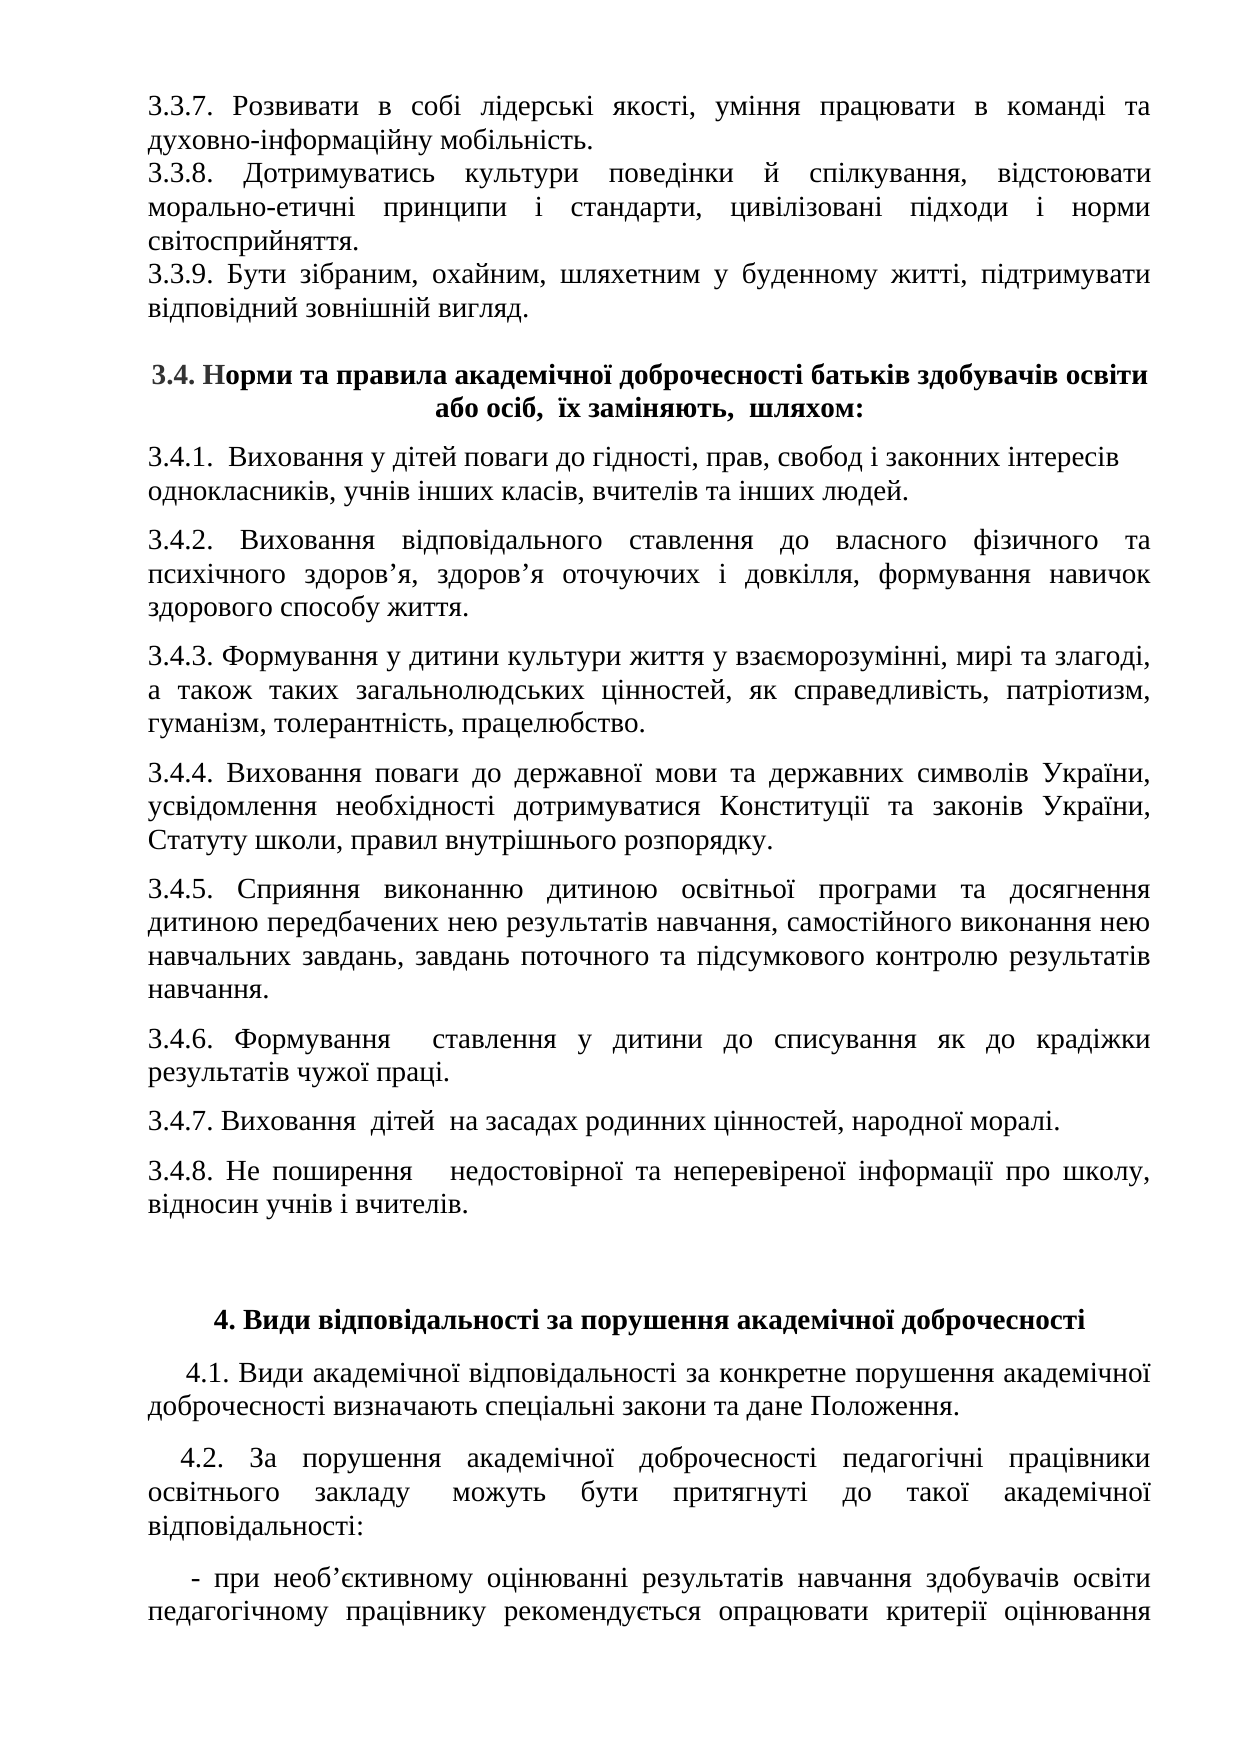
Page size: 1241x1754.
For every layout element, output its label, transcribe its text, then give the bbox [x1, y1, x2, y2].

text 4.1. Види академічної відповідальності за конкретне порушення академічної доброчесності визначають спеціальні закони та дане Положення. [148, 1355, 1152, 1422]
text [148, 1560, 1152, 1627]
text 3.4.2. Виховання відповідального ставлення до власного фізичного та психічного здоров’я, здоров’я оточуючих і довкілля, формування навичок здорового способу життя. [148, 522, 1152, 623]
text 3.4. Норми та правила академічної доброчесності батьків здобувачів освіти або осіб, їх заміняють, шляхом: [148, 357, 1152, 424]
text 3.4.7. Виховання дітей на засадах родинних цінностей, народної моралі. [148, 1103, 1152, 1137]
text 3.4.1. Виховання у дітей поваги до гідності, прав, свобод і законних інтересів однокласників, учнів інших класів, вчителів та інших людей. [148, 439, 1152, 507]
text 3.4.6. Формування ставлення у дитини до списування як до крадіжки результатів чужої праці. [148, 1021, 1152, 1088]
text 4. Види відповідальності за порушення академічної доброчесності [148, 1302, 1152, 1336]
text 3.3.7. Розвивати в собі лідерські якості, уміння працювати в команді та духовно-інформаційну мобільність. [148, 88, 1152, 156]
text 3.4.8. Не поширення недостовірної та неперевіреної інформації про школу, відносин учнів і вчителів. [148, 1153, 1152, 1220]
text 3.4.3. Формування у дитини культури життя у взаєморозумінні, мирі та злагоді, а також таких загальнолюдських цінностей, як справедливість, патріотизм, гуманізм, толерантність, працелюбство. [148, 638, 1152, 739]
text 3.3.8. Дотримуватись культури поведінки й спілкування, відстоювати морально-етичні принципи і стандарти, цивілізовані підходи і норми світосприйняття. [148, 156, 1152, 256]
text 4.2. За порушення академічної доброчесності педагогічні працівники освітнього закладу можуть бути притягнуті до такої академічної відповідальності: [148, 1441, 1152, 1541]
text 3.3.9. Бути зібраним, охайним, шляхетним у буденному житті, підтримувати відповідний зовнішній вигляд. [148, 256, 1152, 323]
text 3.4.5. Сприяння виконанню дитиною освітньої програми та досягнення дитиною передбачених нею результатів навчання, самостійного виконання нею навчальних завдань, завдань поточного та підсумкового контролю результатів навчання. [148, 871, 1152, 1005]
text 3.4.4. Виховання поваги до державної мови та державних символів України, усвідомлення необхідності дотримуватися Конституції та законів України, Статуту школи, правил внутрішнього розпорядку. [148, 755, 1152, 855]
